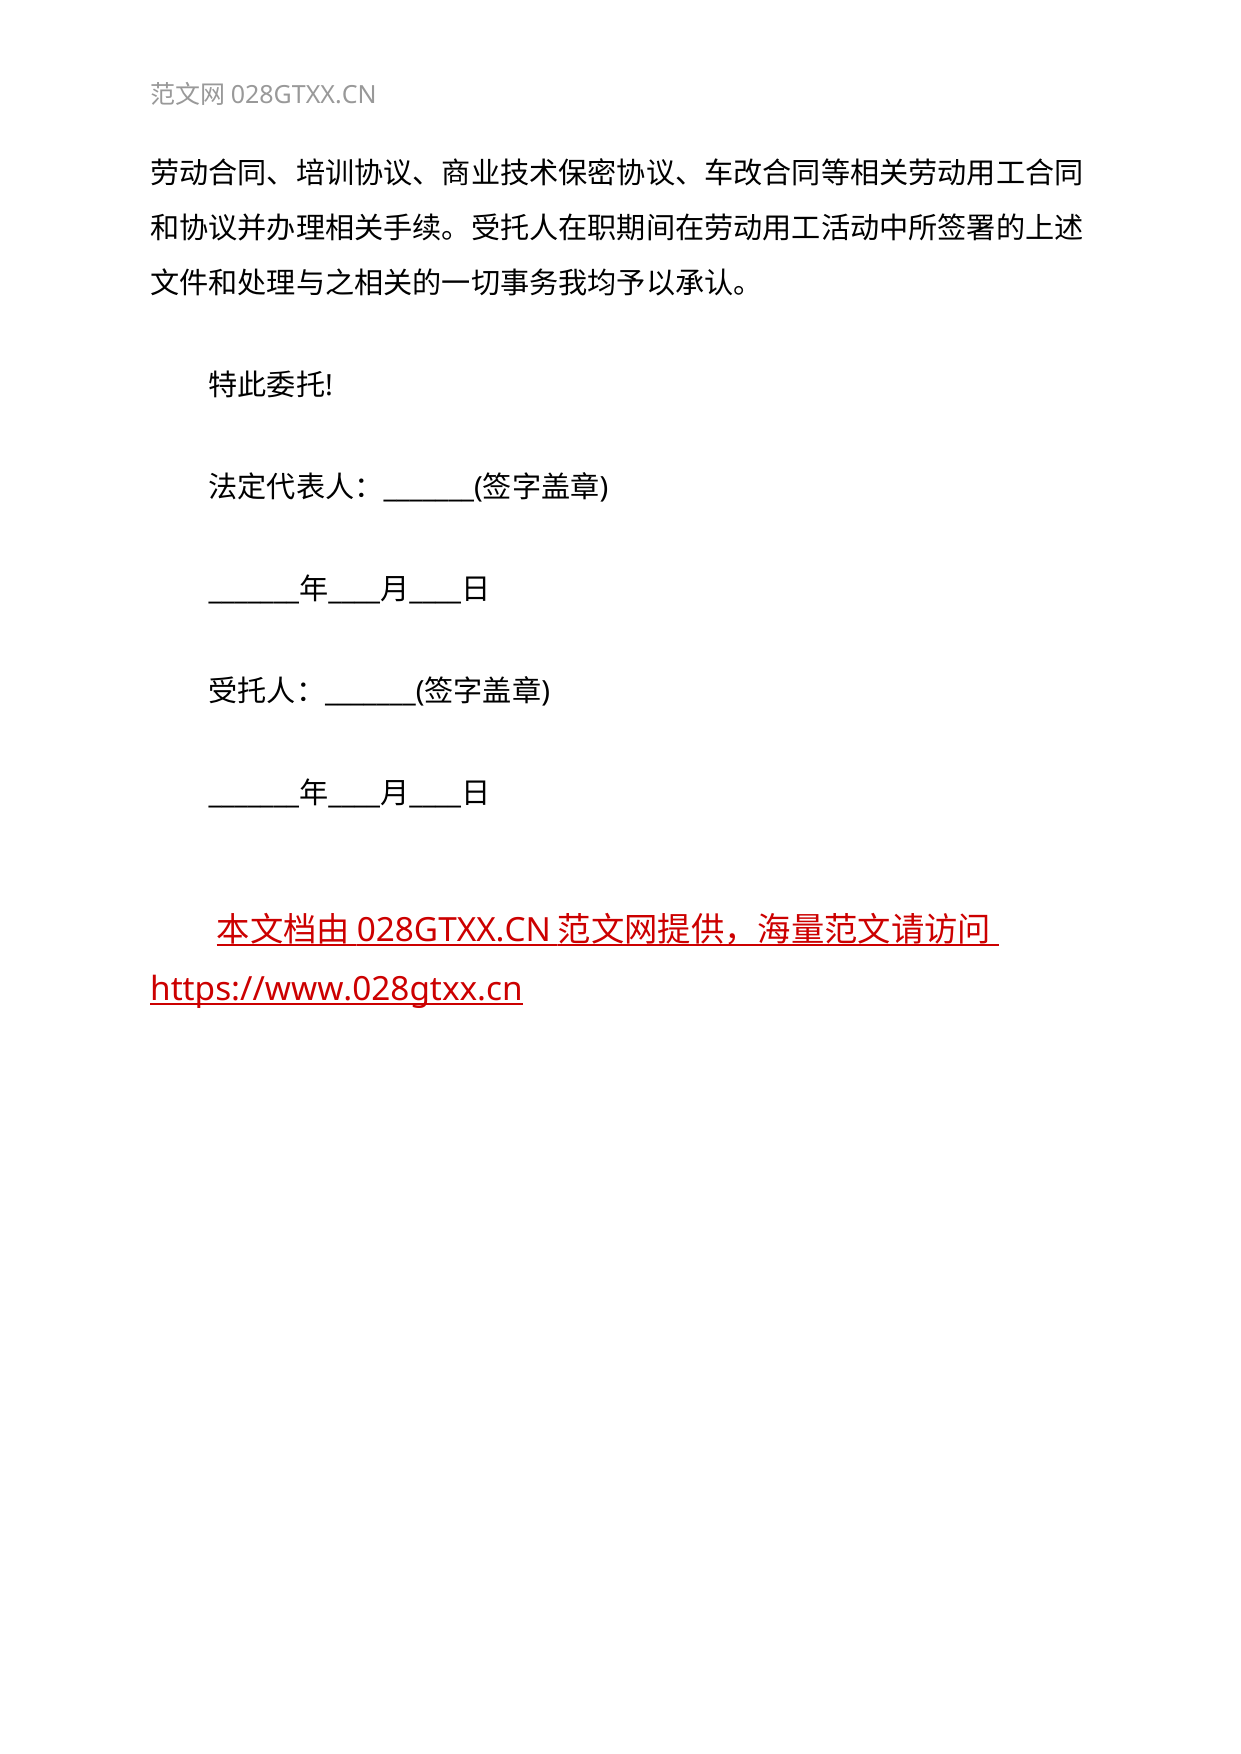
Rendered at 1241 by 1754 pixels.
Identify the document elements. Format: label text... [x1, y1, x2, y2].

text 受托人：_______(签字盖章) [150, 667, 1090, 710]
text _______年____月____日 [150, 769, 1090, 812]
text 特此委托! [150, 362, 1090, 404]
text 法定代表人：_______(签字盖章) [150, 463, 1090, 506]
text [150, 150, 1090, 302]
text _______年____月____日 [150, 566, 1090, 608]
text 本文档由028GTXX.CN范文网提供，海量范文请访问 https://www.028gtxx.cn [150, 903, 1090, 1010]
